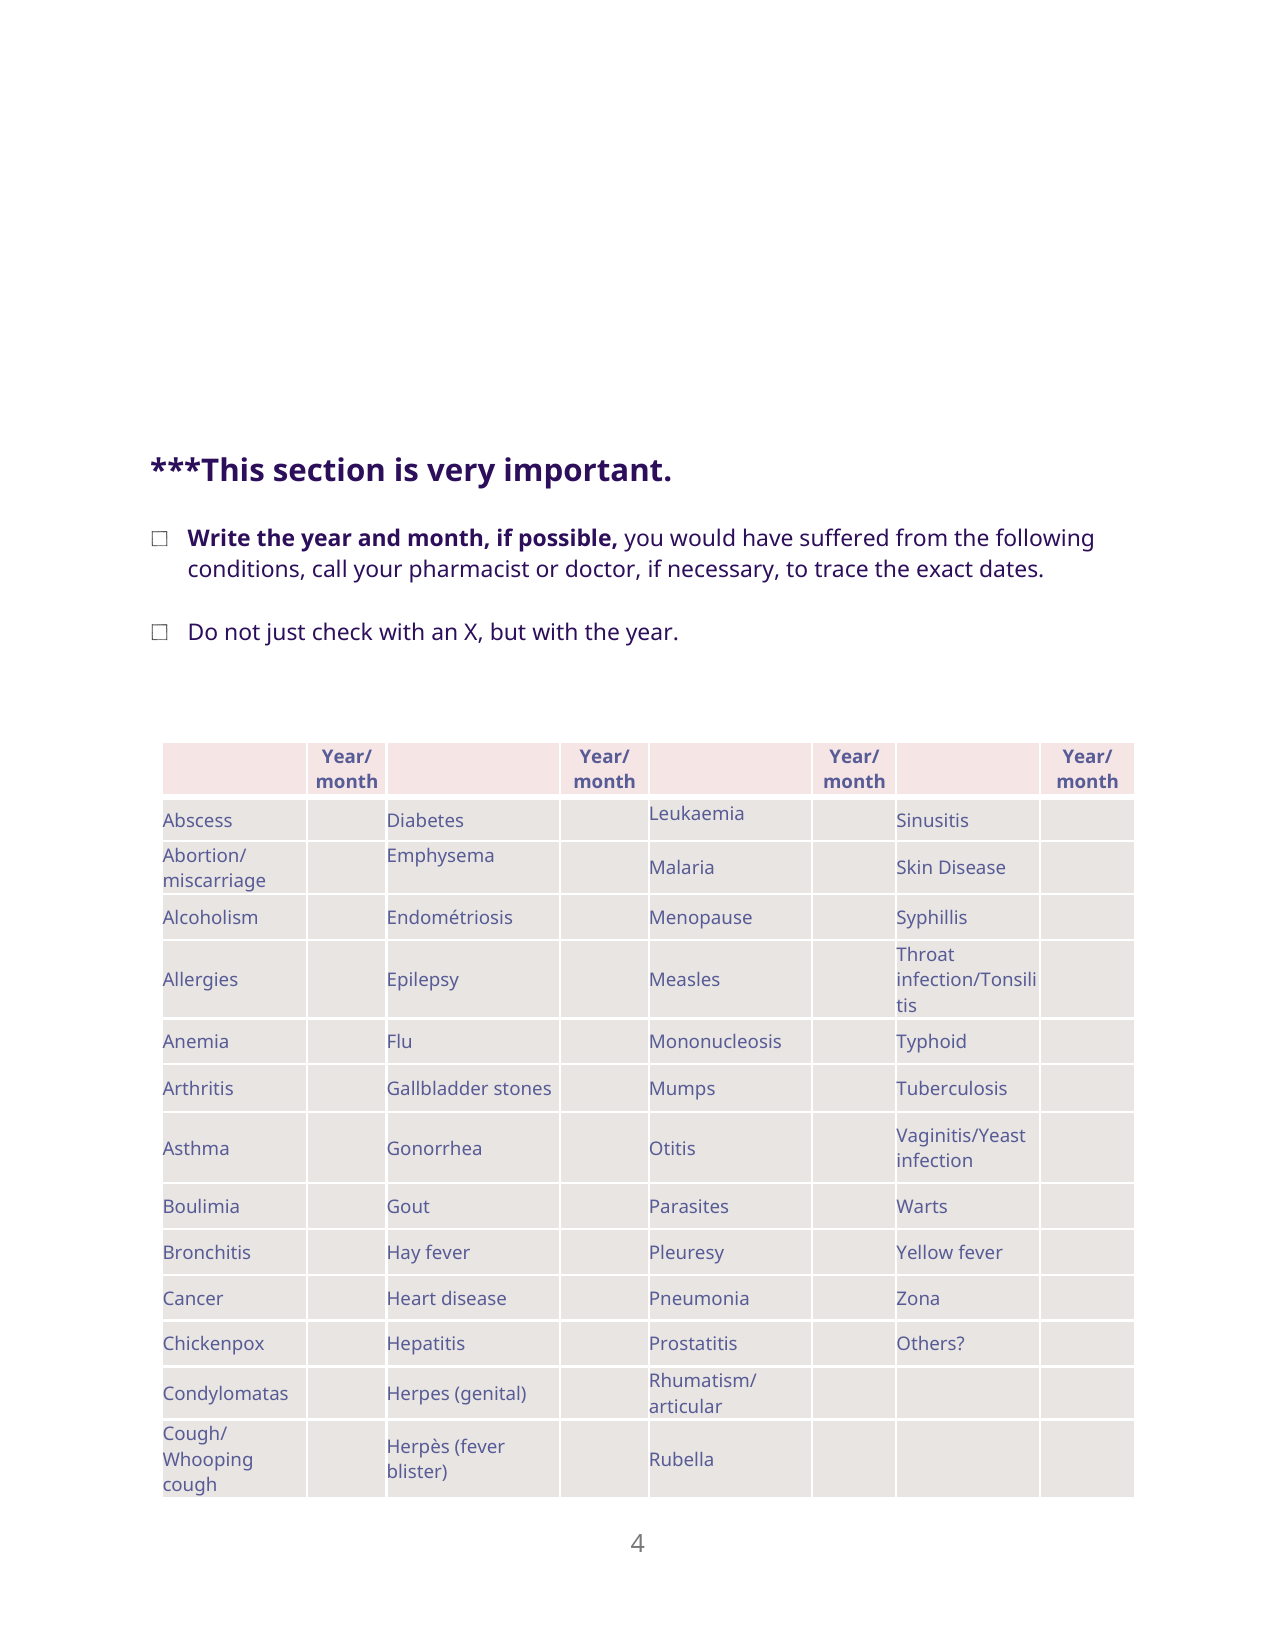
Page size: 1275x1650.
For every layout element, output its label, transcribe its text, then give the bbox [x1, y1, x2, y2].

table_cell [1041, 1421, 1134, 1497]
table_header [388, 743, 559, 794]
table_cell [1041, 1065, 1134, 1111]
table_cell [308, 1322, 385, 1365]
table_header [650, 743, 811, 794]
table_cell Flu [388, 1020, 559, 1063]
table_cell [308, 1113, 385, 1182]
table_cell Syphillis [897, 895, 1039, 939]
list Do not just check with an X, but with the year. [150, 616, 1125, 647]
table_cell Pleuresy [650, 1230, 811, 1274]
table_cell Others? [897, 1322, 1039, 1365]
list Write the year and month, if possible, you would have suffered from the following conditions, call your pharmacist or doctor, if necessary, to trace the exact dates. [150, 522, 1125, 584]
table_cell [1041, 1020, 1134, 1063]
table_cell [308, 1230, 385, 1274]
table_cell Asthma [163, 1113, 306, 1182]
table_cell Cough/Whooping cough [163, 1421, 306, 1497]
table_cell [1041, 1322, 1134, 1365]
table_header Year/month [1041, 743, 1134, 794]
table_cell [561, 800, 648, 840]
table_cell [1041, 1276, 1134, 1319]
table_cell [813, 1113, 895, 1182]
table_cell [813, 1020, 895, 1063]
table_cell [897, 1421, 1039, 1497]
table_cell Zona [897, 1276, 1039, 1319]
table_cell Gonorrhea [388, 1113, 559, 1182]
table_cell Chickenpox [163, 1322, 306, 1365]
table_cell Prostatitis [650, 1322, 811, 1365]
table_cell Boulimia [163, 1184, 306, 1228]
table_cell Bronchitis [163, 1230, 306, 1274]
table_cell Leukaemia [650, 800, 811, 840]
table_cell Measles [650, 941, 811, 1017]
table_cell [1041, 1368, 1134, 1418]
table_cell Diabetes [388, 800, 559, 840]
table_cell Otitis [650, 1113, 811, 1182]
table_cell [561, 1322, 648, 1365]
table_cell Typhoid [897, 1020, 1039, 1063]
table_cell [1041, 941, 1134, 1017]
table_cell Mononucleosis [650, 1020, 811, 1063]
table_cell Endométriosis [388, 895, 559, 939]
table_cell Vaginitis/Yeast infection [897, 1113, 1039, 1182]
table_cell Gallbladder stones [388, 1065, 559, 1111]
table_cell Sinusitis [897, 800, 1039, 840]
table_cell [813, 941, 895, 1017]
table_header Year/month [308, 743, 385, 794]
table_cell [561, 1230, 648, 1274]
table_cell Heart disease [388, 1276, 559, 1319]
table_cell Mumps [650, 1065, 811, 1111]
table_cell [308, 1020, 385, 1063]
picture [151, 530, 168, 547]
table_cell Gout [388, 1184, 559, 1228]
table_cell [813, 800, 895, 840]
table_cell [308, 800, 385, 840]
table_cell Hepatitis [388, 1322, 559, 1365]
table_cell [1041, 1230, 1134, 1274]
table_cell Tuberculosis [897, 1065, 1039, 1111]
table_cell [308, 1276, 385, 1319]
table_cell Malaria [650, 842, 811, 893]
table_cell Emphysema [388, 842, 559, 893]
table_cell [561, 1368, 648, 1418]
table_cell [561, 1113, 648, 1182]
table_cell [308, 1368, 385, 1418]
table_cell Condylomatas [163, 1368, 306, 1418]
table_cell Warts [897, 1184, 1039, 1228]
table_cell Abscess [163, 800, 306, 840]
table_cell [813, 1322, 895, 1365]
table_cell Abortion/miscarriage [163, 842, 306, 893]
table_cell [813, 1184, 895, 1228]
text ***This section is very important. [150, 448, 1125, 491]
table_cell Cancer [163, 1276, 306, 1319]
table_cell [813, 1276, 895, 1319]
table_cell [308, 1421, 385, 1497]
table_header Year/month [561, 743, 648, 794]
table_cell Alcoholism [163, 895, 306, 939]
table_cell [561, 1065, 648, 1111]
table_cell [561, 842, 648, 893]
table_cell [561, 941, 648, 1017]
picture [151, 623, 168, 641]
table_cell [561, 1276, 648, 1319]
table_cell [561, 895, 648, 939]
table_cell [813, 1368, 895, 1418]
table_cell Hay fever [388, 1230, 559, 1274]
table_header [897, 743, 1039, 794]
table_header Year/month [813, 743, 895, 794]
table_cell Pneumonia [650, 1276, 811, 1319]
table_cell Anemia [163, 1020, 306, 1063]
table_cell [561, 1020, 648, 1063]
table_cell Parasites [650, 1184, 811, 1228]
table_cell Throat infection/Tonsilitis [897, 941, 1039, 1017]
table_cell Rubella [650, 1421, 811, 1497]
table_cell Epilepsy [388, 941, 559, 1017]
table_cell [308, 1184, 385, 1228]
table_cell Allergies [163, 941, 306, 1017]
table_cell Rhumatism/articular [650, 1368, 811, 1418]
table_cell [813, 1421, 895, 1497]
table_cell [813, 1230, 895, 1274]
table_cell [561, 1421, 648, 1497]
table_cell Herpes (genital) [388, 1368, 559, 1418]
table_cell [1041, 842, 1134, 893]
table_cell [308, 842, 385, 893]
table_cell [813, 842, 895, 893]
table_cell [813, 1065, 895, 1111]
table_cell Herpès (fever blister) [388, 1421, 559, 1497]
table_cell Skin Disease [897, 842, 1039, 893]
table_cell [897, 1368, 1039, 1418]
table_header [163, 743, 306, 794]
table_cell [813, 895, 895, 939]
table_cell Arthritis [163, 1065, 306, 1111]
table_cell [1041, 1113, 1134, 1182]
table_cell [308, 895, 385, 939]
table_cell [308, 941, 385, 1017]
table_cell [561, 1184, 648, 1228]
table_cell [1041, 800, 1134, 840]
table_cell [1041, 1184, 1134, 1228]
table_cell [308, 1065, 385, 1111]
table_cell Yellow fever [897, 1230, 1039, 1274]
table_cell Menopause [650, 895, 811, 939]
table_cell [1041, 895, 1134, 939]
